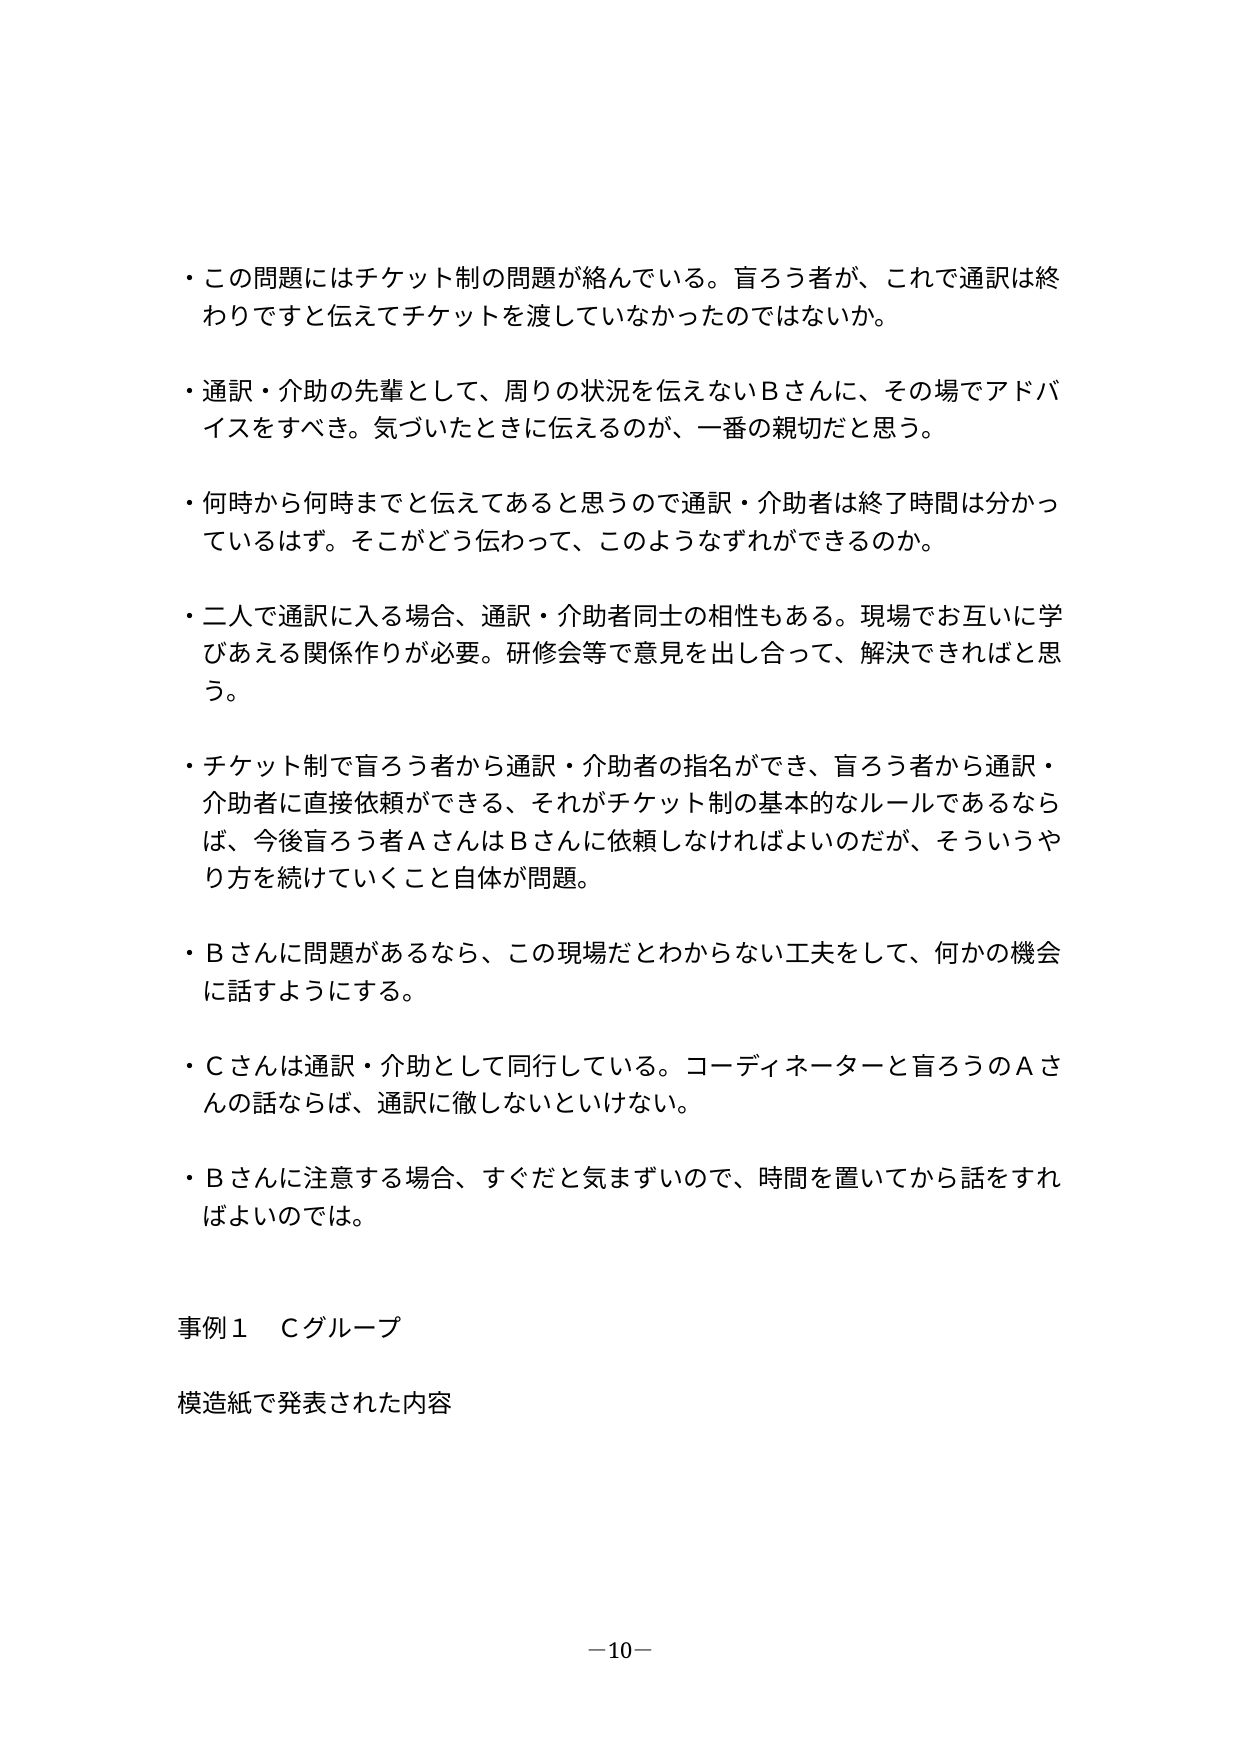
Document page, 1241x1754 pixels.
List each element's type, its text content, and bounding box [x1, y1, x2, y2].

text ・Ｂさんに問題があるなら、この現場だとわからない工夫をして、何かの機会に話すようにする。 [177, 933, 1063, 1008]
text ・この問題にはチケット制の問題が絡んでいる。盲ろう者が、これで通訳は終わりですと伝えてチケットを渡していなかったのではないか。 [177, 258, 1063, 333]
text ・何時から何時までと伝えてあると思うので通訳・介助者は終了時間は分かっているはず。そこがどう伝わって、このようなずれができるのか。 [177, 483, 1063, 558]
text 模造紙で発表された内容 [177, 1383, 1063, 1421]
text ・Ｂさんに注意する場合、すぐだと気まずいので、時間を置いてから話をすればよいのでは。 [177, 1158, 1063, 1233]
text 事例１ Ｃグループ [177, 1308, 1063, 1346]
text ・通訳・介助の先輩として、周りの状況を伝えないＢさんに、その場でアドバイスをすべき。気づいたときに伝えるのが、一番の親切だと思う。 [177, 371, 1063, 446]
text ・チケット制で盲ろう者から通訳・介助者の指名ができ、盲ろう者から通訳・介助者に直接依頼ができる、それがチケット制の基本的なルールであるならば、今後盲ろう者ＡさんはＢさんに依頼しなければよいのだが、そういうやり方を続けていくこと自体が問題。 [177, 746, 1063, 896]
text ・二人で通訳に入る場合、通訳・介助者同士の相性もある。現場でお互いに学びあえる関係作りが必要。研修会等で意見を出し合って、解決できればと思う。 [177, 596, 1063, 708]
text ・Ｃさんは通訳・介助として同行している。コーディネーターと盲ろうのＡさんの話ならば、通訳に徹しないといけない。 [177, 1046, 1063, 1121]
